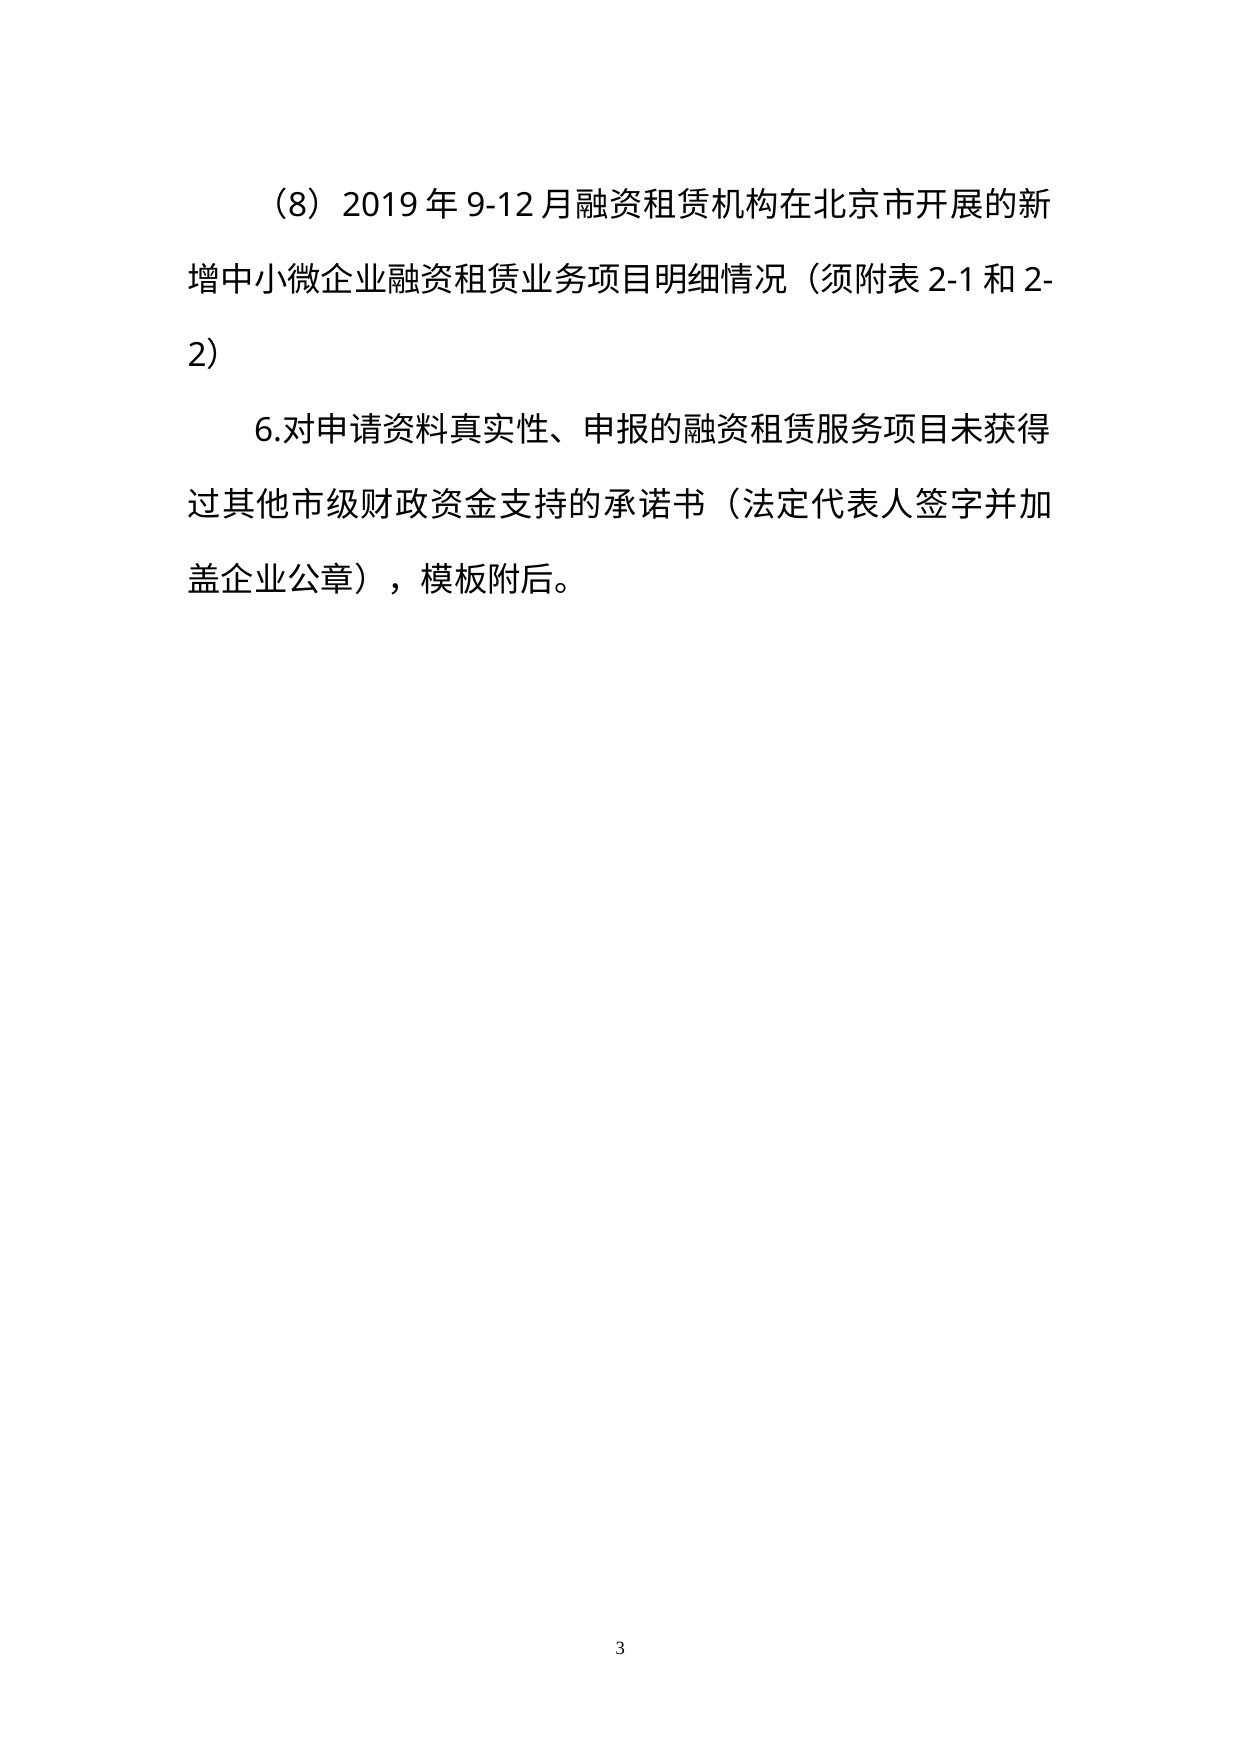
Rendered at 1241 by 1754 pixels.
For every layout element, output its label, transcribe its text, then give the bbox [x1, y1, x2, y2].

list 6.对申请资料真实性、申报的融资租赁服务项目未获得过其他市级财政资金支持的承诺书（法定代表人签字并加盖企业公章），模板附后。 [187, 389, 1053, 614]
text （8）2019年9-12月融资租赁机构在北京市开展的新增中小微企业融资租赁业务项目明细情况（须附表2-1和2-2） [187, 164, 1053, 389]
